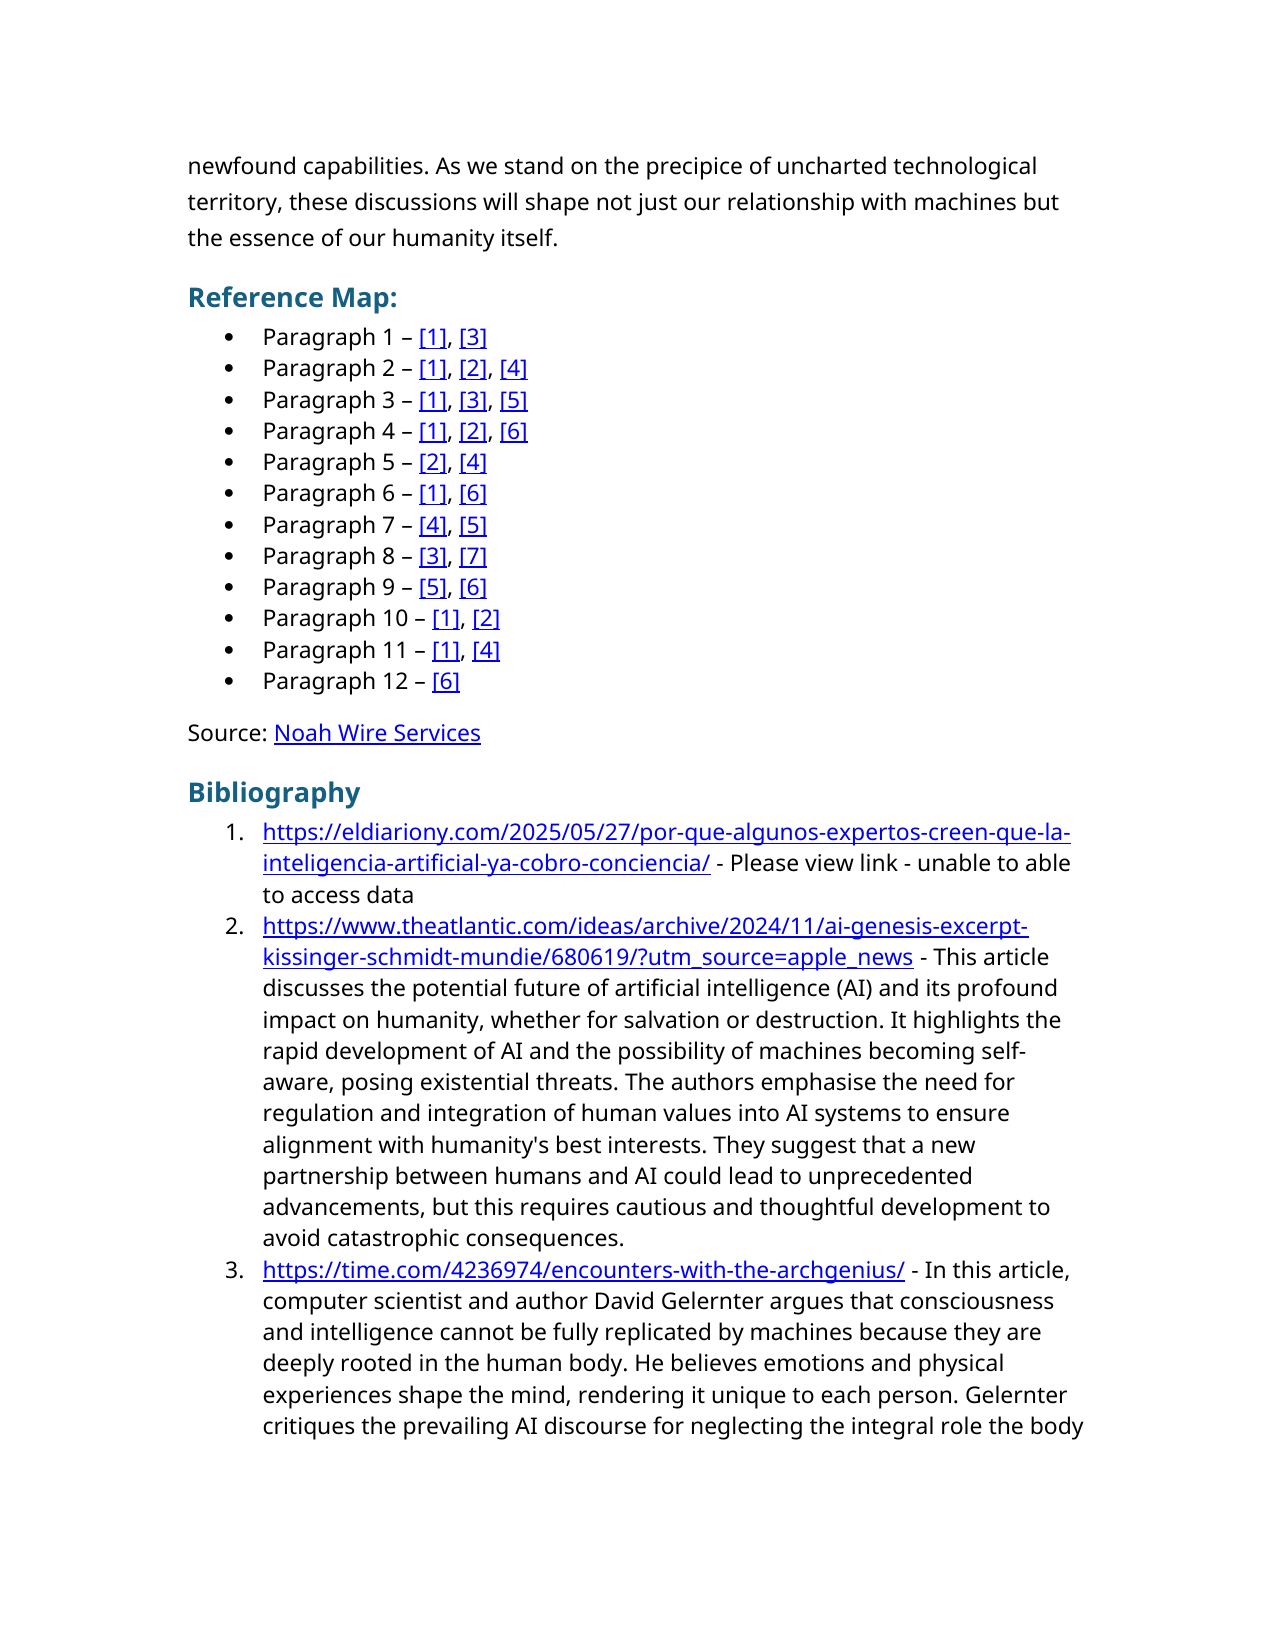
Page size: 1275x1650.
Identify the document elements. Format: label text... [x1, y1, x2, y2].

list Paragraph 12 – [6] [225, 665, 1087, 696]
list Paragraph 9 – [5], [6] [225, 571, 1087, 602]
list Paragraph 11 – [1], [4] [225, 633, 1087, 665]
list Paragraph 5 – [2], [4] [225, 446, 1087, 477]
list Paragraph 7 – [4], [5] [225, 508, 1087, 540]
list Paragraph 3 – [1], [3], [5] [225, 383, 1087, 415]
list Paragraph 1 – [1], [3] [225, 321, 1087, 352]
subtitle Bibliography [187, 774, 1087, 811]
subtitle Reference Map: [187, 279, 1087, 316]
list https://eldiariony.com/2025/05/27/por-que-algunos-expertos-creen-que-la-inteligencia-artificial-ya-cobro-conciencia/ - Please view link - unable to able to access data [225, 816, 1087, 910]
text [187, 150, 1087, 253]
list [225, 1253, 1087, 1441]
list Paragraph 8 – [3], [7] [225, 540, 1087, 571]
list https://www.theatlantic.com/ideas/archive/2024/11/ai-genesis-excerpt-kissinger-schmidt-mundie/680619/?utm_source=apple_news - This article discusses the potential future of artificial intelligence (AI) and its profound impact on humanity, whether for salvation or destruction. It highlights the rapid development of AI and the possibility of machines becoming self-aware, posing existential threats. The authors emphasise the need for regulation and integration of human values into AI systems to ensure alignment with humanity's best interests. They suggest that a new partnership between humans and AI could lead to unprecedented advancements, but this requires cautious and thoughtful development to avoid catastrophic consequences. [225, 910, 1087, 1253]
list Paragraph 4 – [1], [2], [6] [225, 415, 1087, 446]
text Source: Noah Wire Services [187, 717, 1087, 748]
list Paragraph 2 – [1], [2], [4] [225, 352, 1087, 383]
list Paragraph 6 – [1], [6] [225, 477, 1087, 508]
list Paragraph 10 – [1], [2] [225, 602, 1087, 633]
